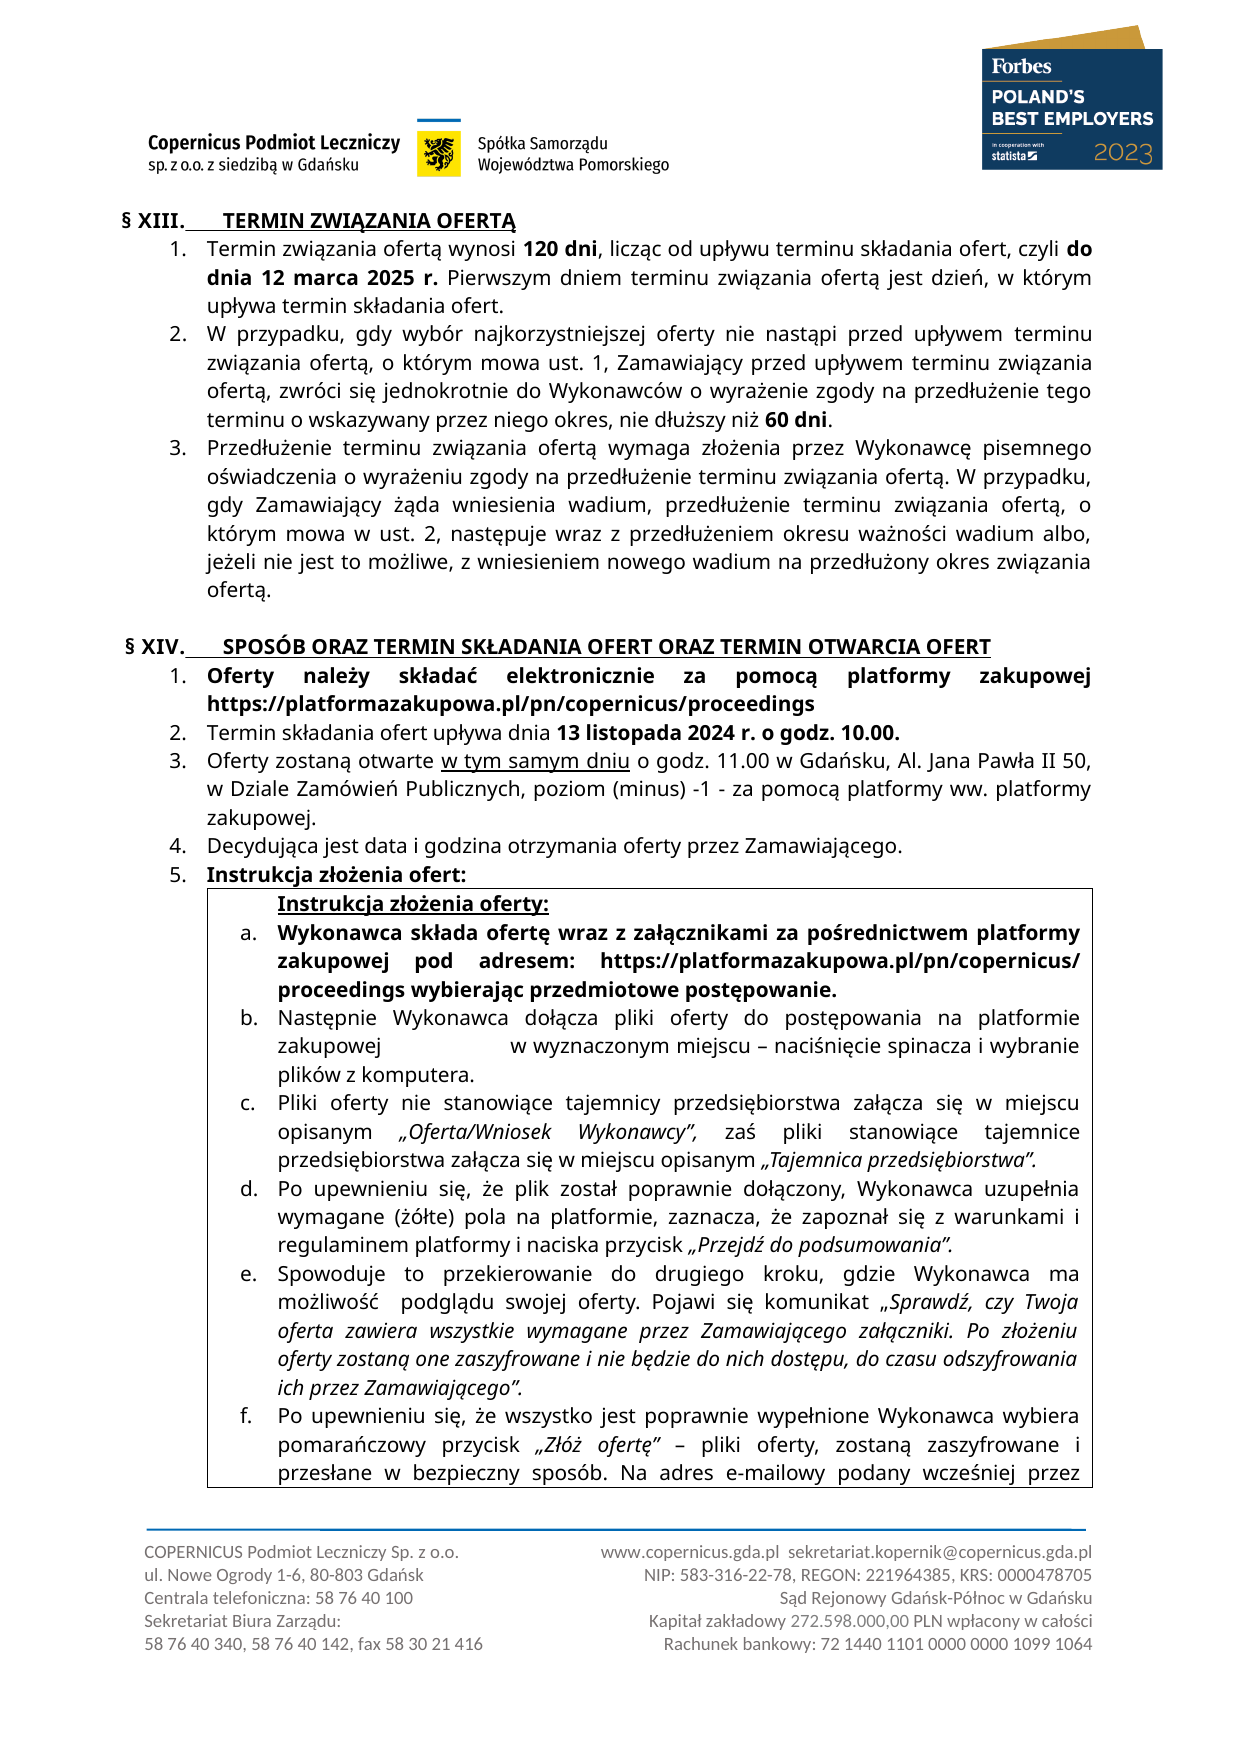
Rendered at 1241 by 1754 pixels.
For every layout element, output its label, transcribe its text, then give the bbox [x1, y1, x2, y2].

list TERMIN ZWIĄZANIA OFERTĄ [185, 206, 1093, 234]
list SPOSÓB ORAZ TERMIN SKŁADANIA OFERT ORAZ TERMIN OTWARCIA OFERT [185, 632, 1093, 661]
list Oferty należy składać elektronicznie za pomocą platformy zakupowej https://platformazakupowa.pl/pn/copernicus/proceedings [169, 661, 1093, 718]
list Instrukcja złożenia ofert: [169, 860, 1093, 888]
picture [982, 25, 1163, 170]
list Decydująca jest data i godzina otrzymania oferty przez Zamawiającego. [169, 831, 1093, 860]
list Przedłużenie terminu związania ofertą wymaga złożenia przez Wykonawcę pisemnego oświadczenia o wyrażeniu zgody na przedłużenie terminu związania ofertą. W przypadku, gdy Zamawiający żąda wniesienia wadium, przedłużenie terminu związania ofertą, o którym mowa w ust. 2, następuje wraz z przedłużeniem okresu ważności wadium albo, jeżeli nie jest to możliwe, z wniesieniem nowego wadium na przedłużony okres związania ofertą. [169, 433, 1093, 604]
list Oferty zostaną otwarte w tym samym dniu o godz. 11.00 w Gdańsku, Al. Jana Pawła II 50, w Dziale Zamówień Publicznych, poziom (minus) -1 - za pomocą platformy ww. platformy zakupowej. [169, 746, 1093, 831]
list Termin składania ofert upływa dnia 13 listopada 2024 r. o godz. 10.00. [169, 718, 1093, 746]
picture [147, 118, 672, 178]
list W przypadku, gdy wybór najkorzystniejszej oferty nie nastąpi przed upływem terminu związania ofertą, o którym mowa ust. 1, Zamawiający przed upływem terminu związania ofertą, zwróci się jednokrotnie do Wykonawców o wyrażenie zgody na przedłużenie tego terminu o wskazywany przez niego okres, nie dłuższy niż 60 dni. [169, 319, 1093, 433]
list Termin związania ofertą wynosi 120 dni, licząc od upływu terminu składania ofert, czyli do dnia 12 marca 2025 r. Pierwszym dniem terminu związania ofertą jest dzień, w którym upływa termin składania ofert. [169, 234, 1093, 319]
